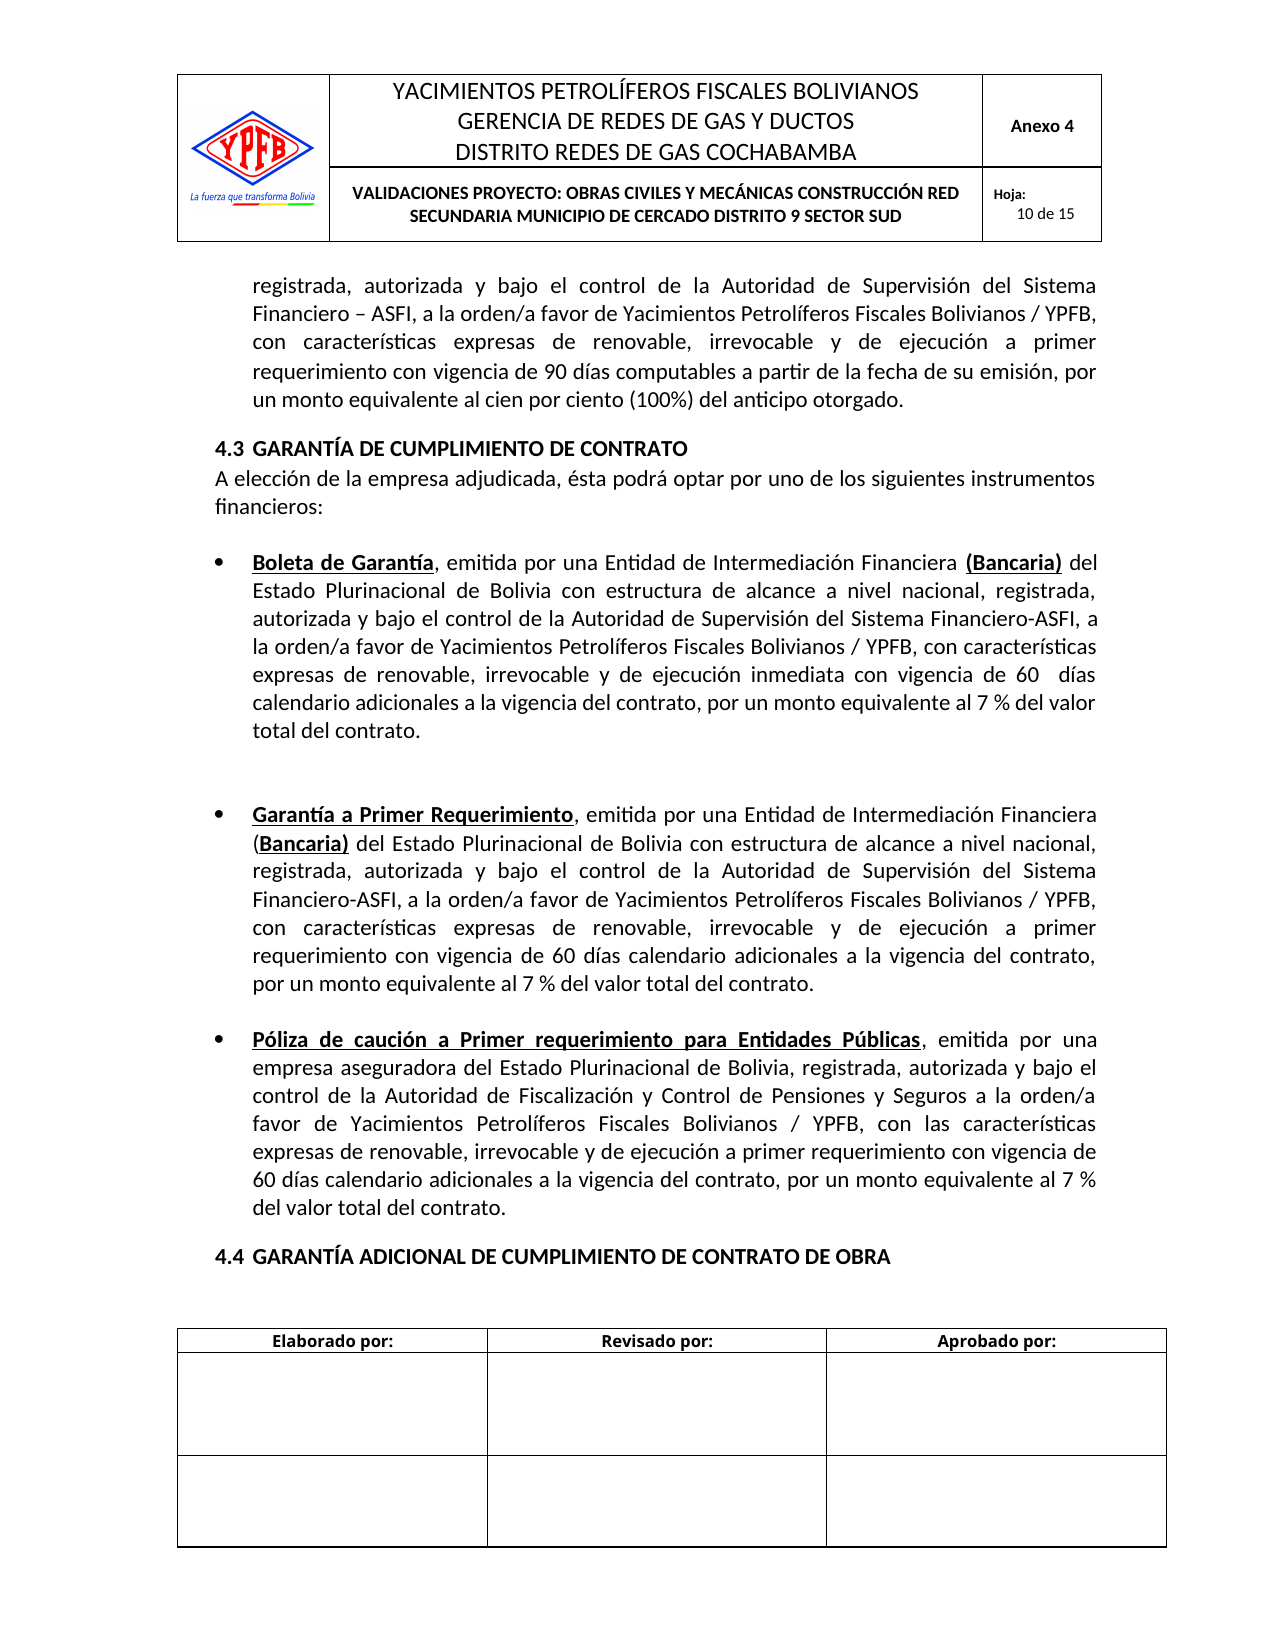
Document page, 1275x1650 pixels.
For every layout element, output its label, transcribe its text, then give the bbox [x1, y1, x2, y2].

list Póliza de caución a Primer requerimiento para Entidades Públicas, emitida por una empresa aseguradora del Estado Plurinacional de Bolivia, registrada, autorizada y bajo el control de la Autoridad de Fiscalización y Control de Pensiones y Seguros a la orden/a favor de Yacimientos Petrolíferos Fiscales Bolivianos / YPFB, con las características expresas de renovable, irrevocable y de ejecución a primer requerimiento con vigencia de 60 días calendario adicionales a la vigencia del contrato, por un monto equivalente al 7 % del valor total del contrato. [215, 1025, 1098, 1221]
list Garantía a Primer Requerimiento, emitida por una Entidad de Intermediación Financiera (Bancaria) del Estado Plurinacional de Bolivia con estructura de alcance a nivel nacional, registrada, autorizada y bajo el control de la Autoridad de Supervisión del Sistema Financiero-ASFI, a la orden/a favor de Yacimientos Petrolíferos Fiscales Bolivianos / YPFB, con características expresas de renovable, irrevocable y de ejecución a primer requerimiento con vigencia de 60 días calendario adicionales a la vigencia del contrato, por un monto equivalente al 7 % del valor total del contrato. [215, 801, 1098, 997]
text A elección de la empresa adjudicada, ésta podrá optar por uno de los siguientes instrumentos financieros: [215, 464, 1098, 520]
subtitle GARANTÍA ADICIONAL DE CUMPLIMIENTO DE CONTRATO DE OBRA [215, 1242, 1098, 1270]
list Boleta de Garantía, emitida por una Entidad de Intermediación Financiera (Bancaria) del Estado Plurinacional de Bolivia con estructura de alcance a nivel nacional, registrada, autorizada y bajo el control de la Autoridad de Supervisión del Sistema Financiero-ASFI, a la orden/a favor de Yacimientos Petrolíferos Fiscales Bolivianos / YPFB, con características expresas de renovable, irrevocable y de ejecución inmediata con vigencia de 60 días calendario adicionales a la vigencia del contrato, por un monto equivalente al 7 % del valor total del contrato. [215, 548, 1098, 744]
subtitle GARANTÍA DE CUMPLIMIENTO DE CONTRATO [215, 434, 1098, 462]
picture [188, 105, 316, 211]
